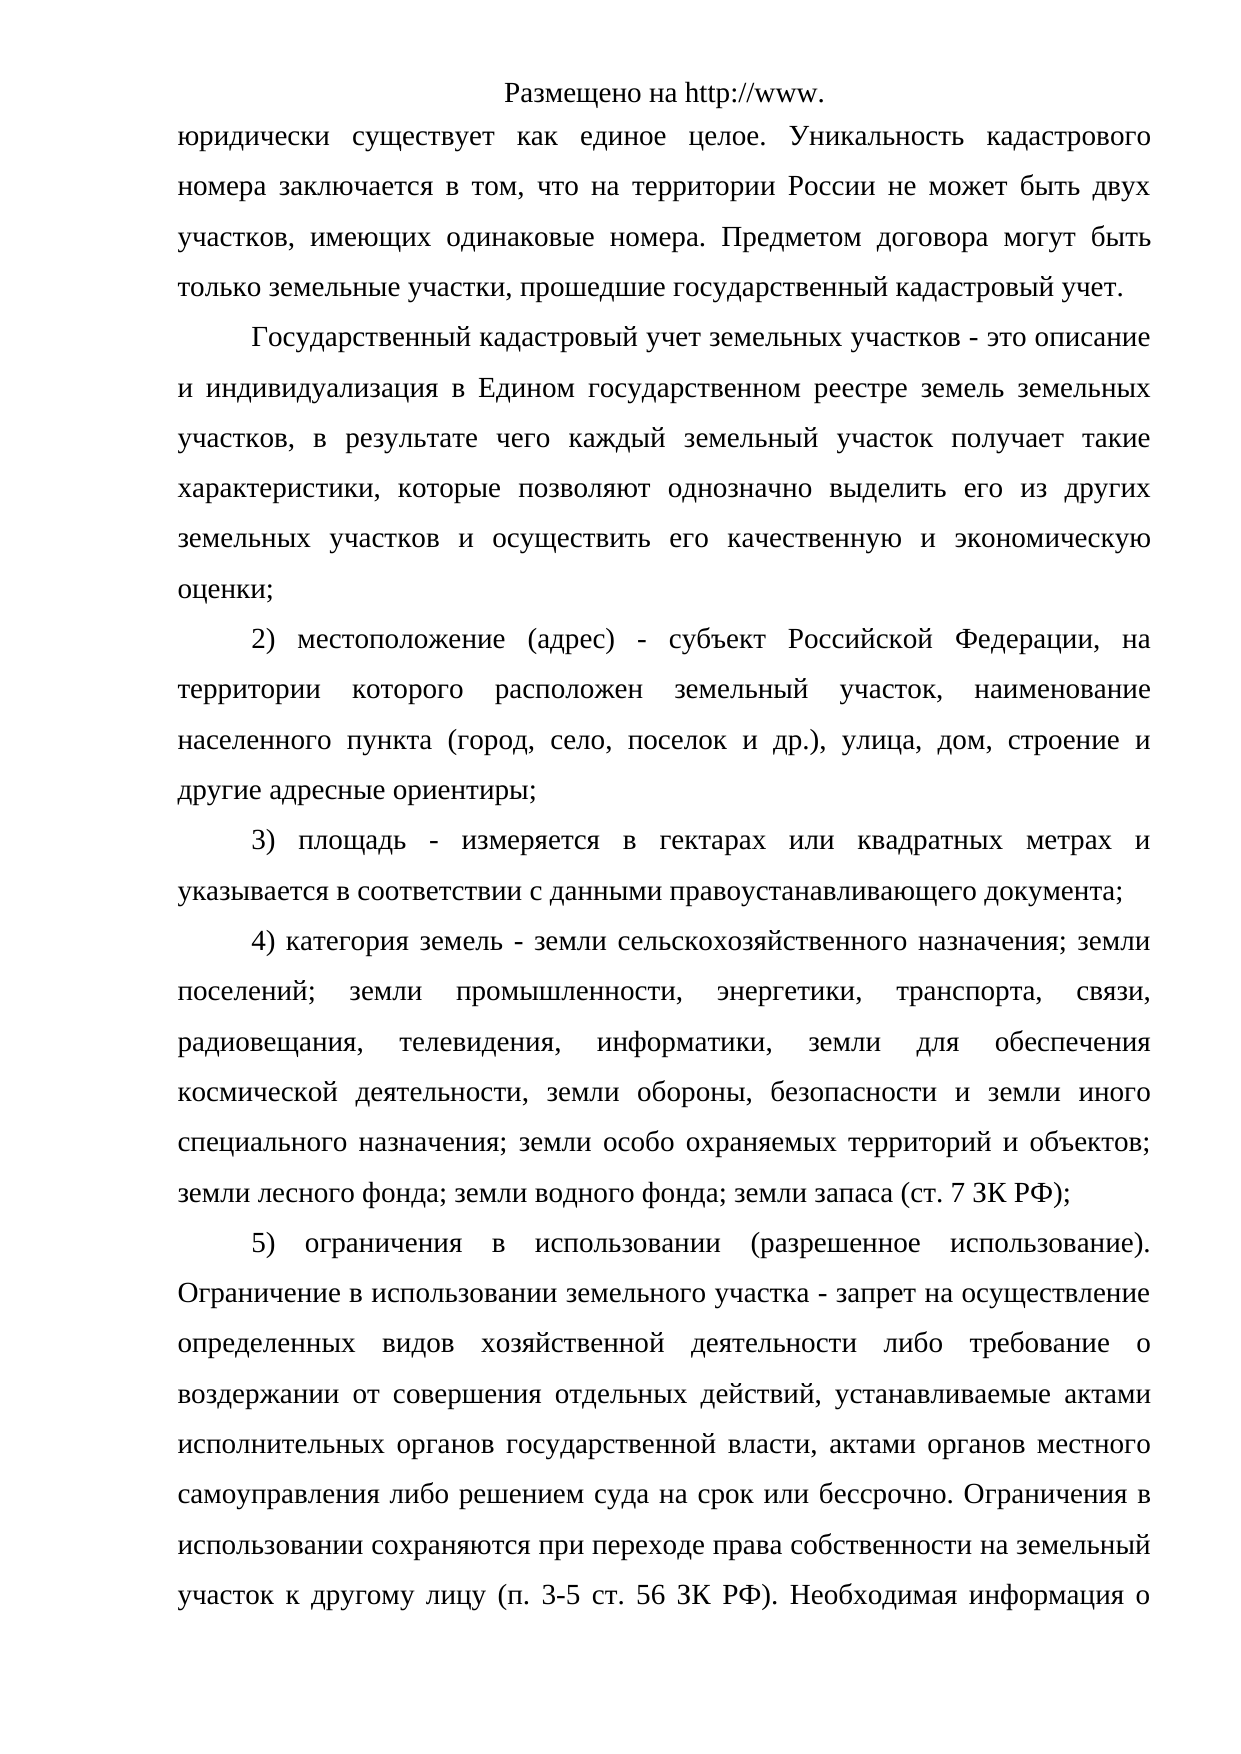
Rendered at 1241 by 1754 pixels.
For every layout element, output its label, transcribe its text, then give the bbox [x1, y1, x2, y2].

text 4) категория земель - земли сельскохозяйственного назначения; земли поселений; земли промышленности, энергетики, транспорта, связи, радиовещания, телевидения, информатики, земли для обеспечения космической деятельности, земли обороны, безопасности и земли иного специального назначения; земли особо охраняемых территорий и объектов; земли лесного фонда; земли водного фонда; земли запаса (ст. 7 ЗК РФ); [177, 923, 1152, 1208]
text 2) местоположение (адрес) - субъект Российской Федерации, на территории которого расположен земельный участок, наименование населенного пункта (город, село, поселок и др.), улица, дом, строение и другие адресные ориентиры; [177, 621, 1152, 806]
text 3) площадь - измеряется в гектарах или квадратных метрах и указывается в соответствии с данными правоустанавливающего документа; [177, 822, 1152, 906]
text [177, 1225, 1152, 1611]
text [177, 118, 1152, 303]
text Государственный кадастровый учет земельных участков - это описание и индивидуализация в Едином государственном реестре земель земельных участков, в результате чего каждый земельный участок получает такие характеристики, которые позволяют однозначно выделить его из других земельных участков и осуществить его качественную и экономическую оценки; [177, 319, 1152, 604]
